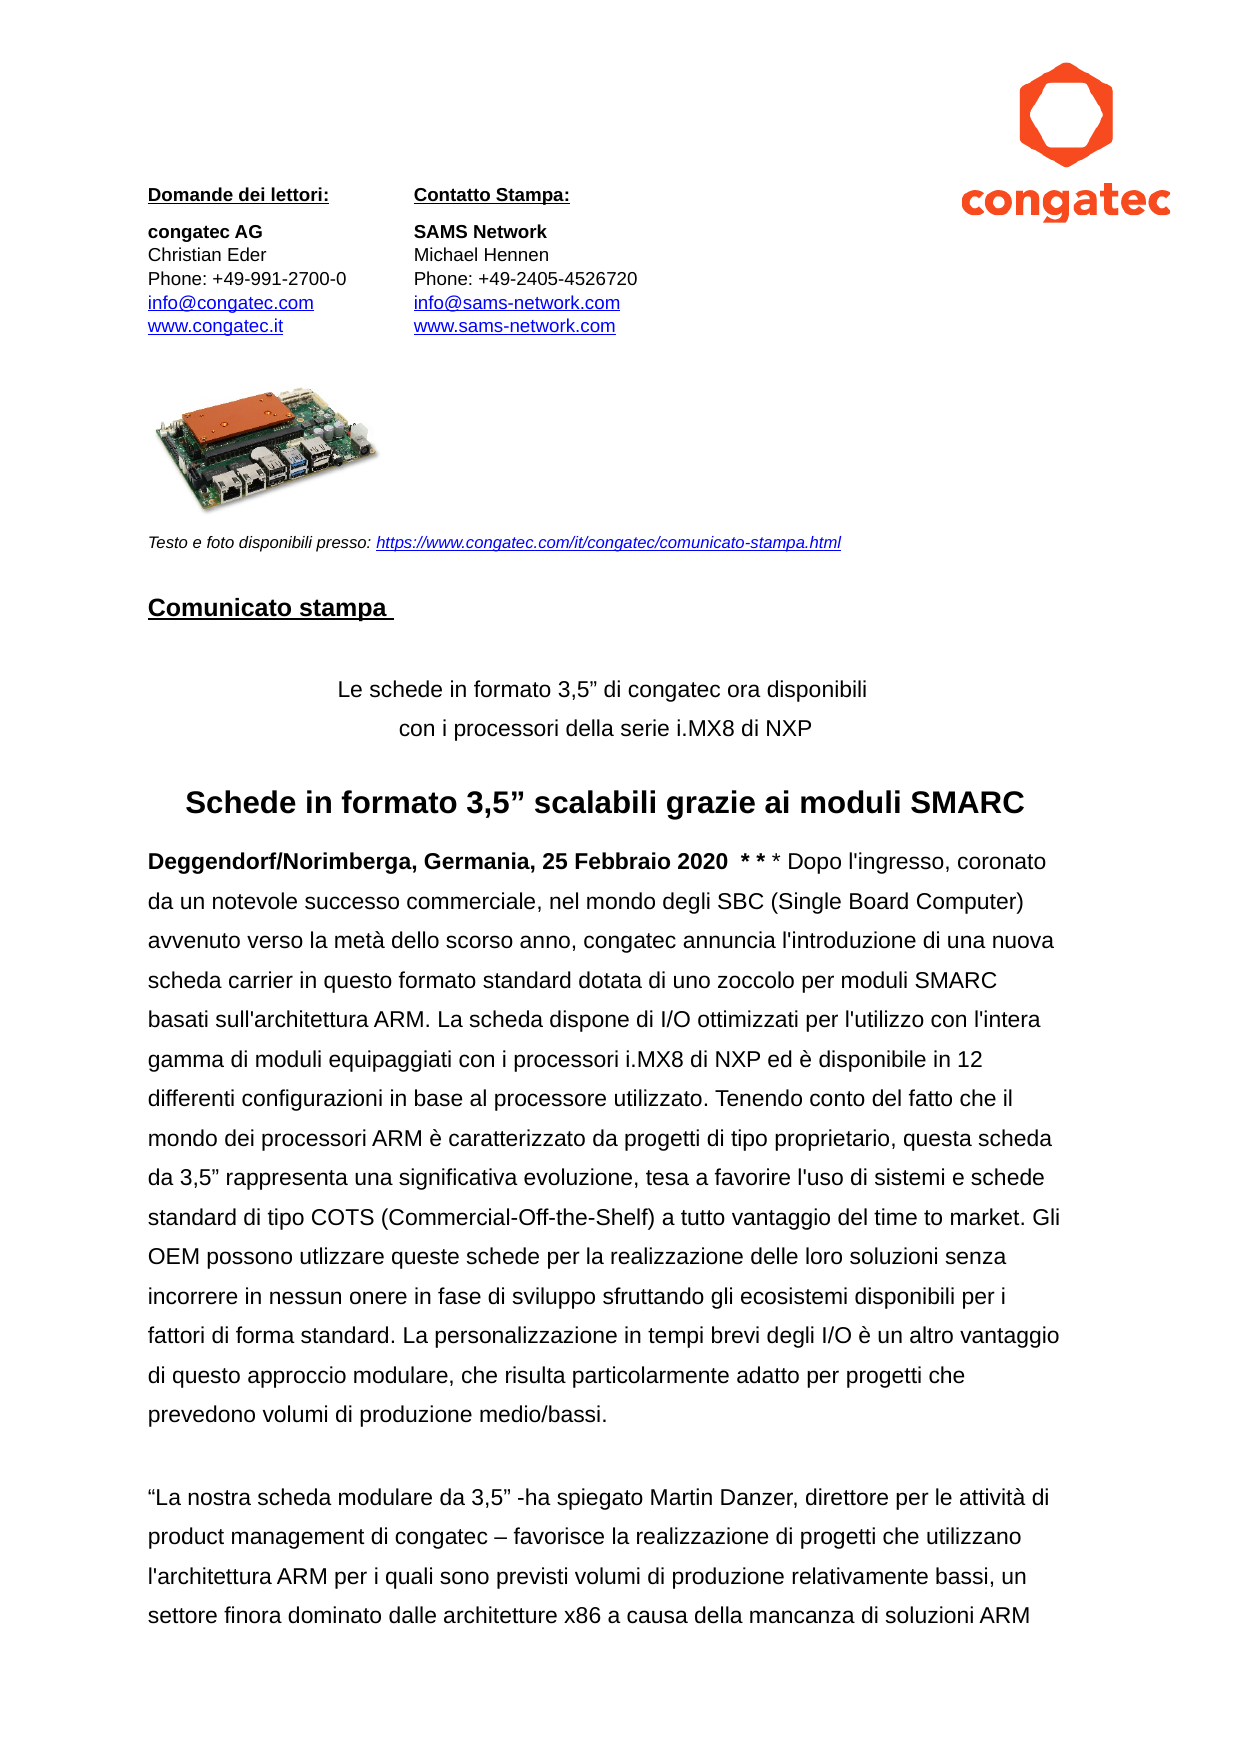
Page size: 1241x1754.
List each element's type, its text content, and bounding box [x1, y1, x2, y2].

picture [962, 62, 1171, 222]
table_cell Christian Eder [148, 242, 413, 266]
text Deggendorf/Norimberga, Germania, 25 Febbraio 2020 * * * Dopo l'ingresso, coronato da un notevole successo commerciale, nel mondo degli SBC (Single Board Computer) avvenuto verso la metà dello scorso anno, congatec annuncia l'introduzione di una nuova scheda carrier in questo formato standard dotata di uno zoccolo per moduli SMARC basati sull'architettura ARM. La scheda dispone di I/O ottimizzati per l'utilizzo con l'intera gamma di moduli equipaggiati con i processori i.MX8 di NXP ed è disponibile in 12 differenti configurazioni in base al processore utilizzato. Tenendo conto del fatto che il mondo dei processori ARM è caratterizzato da progetti di tipo proprietario, questa scheda da 3,5” rappresenta una significativa evoluzione, tesa a favorire l'uso di sistemi e schede standard di tipo COTS (Commercial-Off-the-Shelf) a tutto vantaggio del time to market. Gli OEM possono utlizzare queste schede per la realizzazione delle loro soluzioni senza incorrere in nessun onere in fase di sviluppo sfruttando gli ecosistemi disponibili per i fattori di forma standard. La personalizzazione in tempi brevi degli I/O è un altro vantaggio di questo approccio modulare, che risulta particolarmente adatto per progetti che prevedono volumi di produzione medio/bassi. [148, 848, 1063, 1427]
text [148, 1484, 1063, 1628]
table_cell info@congatec.com www.congatec.it [148, 290, 413, 337]
table_cell congatec AG [148, 212, 413, 242]
table_cell info@sams-network.com www.sams-network.com [414, 290, 679, 337]
text Schede in formato 3,5” scalabili grazie ai moduli SMARC [148, 784, 1063, 819]
table_cell SAMS Network [414, 212, 679, 242]
text Testo e foto disponibili presso: https://www.congatec.com/it/congatec/comunicato-stampa.html [148, 533, 1063, 581]
picture [147, 375, 386, 521]
text Le schede in formato 3,5” di congatec ora disponibili con i processori della serie i.MX8 di NXP [148, 676, 1063, 742]
table_cell Phone: +49-2405-4526720 [414, 266, 679, 289]
table_cell Michael Hennen [414, 242, 679, 266]
table_header Contatto Stampa: [414, 184, 679, 212]
text Comunicato stampa [148, 593, 1063, 622]
table_header Domande dei lettori: [148, 184, 413, 212]
table_cell Phone: +49-991-2700-0 [148, 266, 413, 289]
